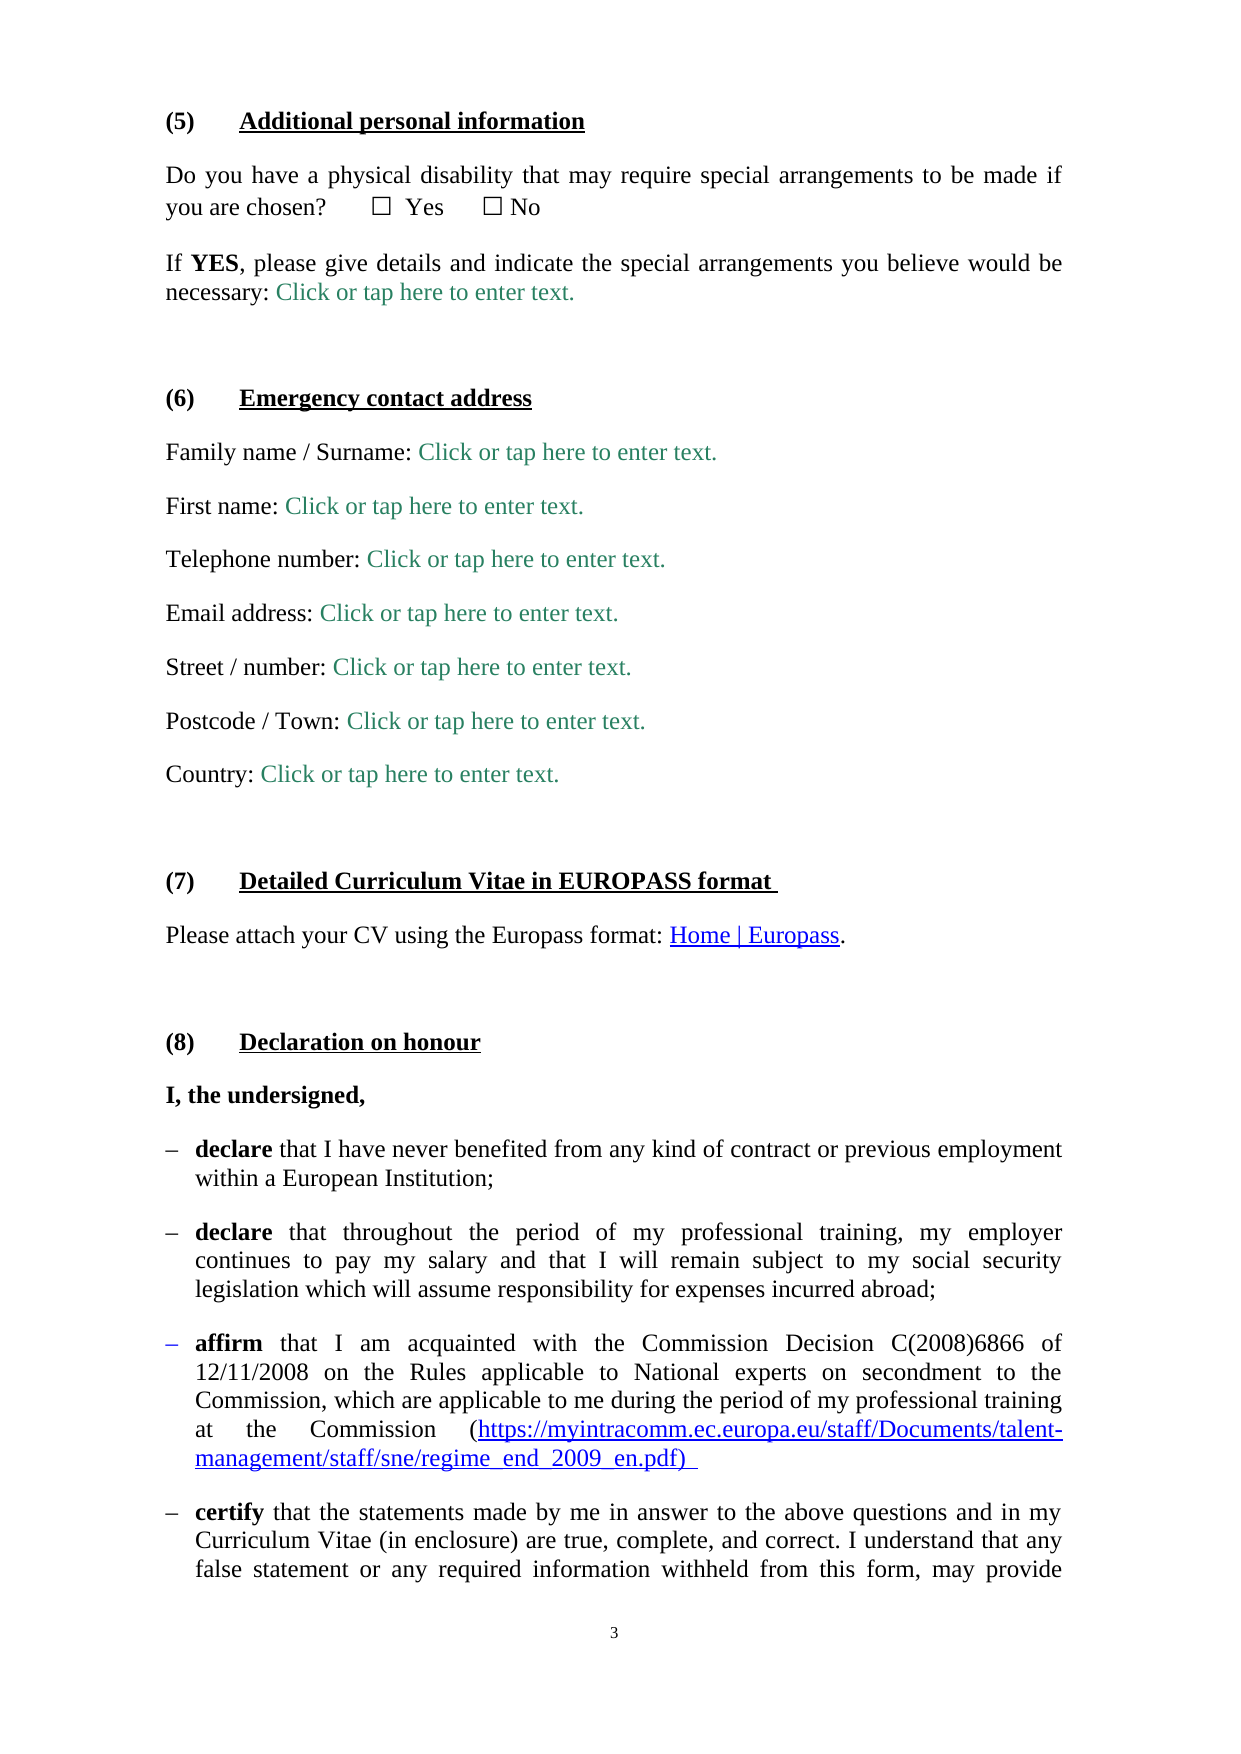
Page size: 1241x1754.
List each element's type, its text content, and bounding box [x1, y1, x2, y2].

text Postcode / Town: [165, 706, 1063, 734]
text I, the undersigned, [165, 1081, 1063, 1109]
list Declaration on honour [165, 1027, 1063, 1056]
text Email address: [165, 598, 1063, 627]
list Emergency contact address [165, 383, 1063, 412]
text Telephone number: [165, 544, 1063, 573]
text If YES, please give details and indicate the special arrangements you believe would be necessary: [165, 248, 1063, 305]
list declare that throughout the period of my professional training, my employer continues to pay my salary and that I will remain subject to my social security legislation which will assume responsibility for expenses incurred abroad; [165, 1217, 1063, 1303]
list Detailed Curriculum Vitae in EUROPASS format [165, 866, 1063, 895]
text Street / number: [165, 652, 1063, 681]
list Family name / Surname: [165, 437, 1063, 466]
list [165, 1497, 1063, 1583]
list declare that I have never benefited from any kind of contract or previous employment within a European Institution; [165, 1134, 1063, 1192]
list Additional personal information [165, 106, 1063, 135]
list First name: [165, 491, 1063, 519]
text Please attach your CV using the Europass format: Home | Europass. [165, 920, 1063, 949]
text Do you have a physical disability that may require special arrangements to be made if you are chosen? Yes No [165, 160, 1063, 223]
list affirm that I am acquainted with the Commission Decision C(2008)6866 of 12/11/2008 on the Rules applicable to National experts on secondment to the Commission, which are applicable to me during the period of my professional training at the Commission (https://myintracomm.ec.europa.eu/staff/Documents/talent-management/staff/sne/regime_end_2009_en.pdf) [165, 1328, 1063, 1472]
text Country: [165, 759, 1063, 788]
